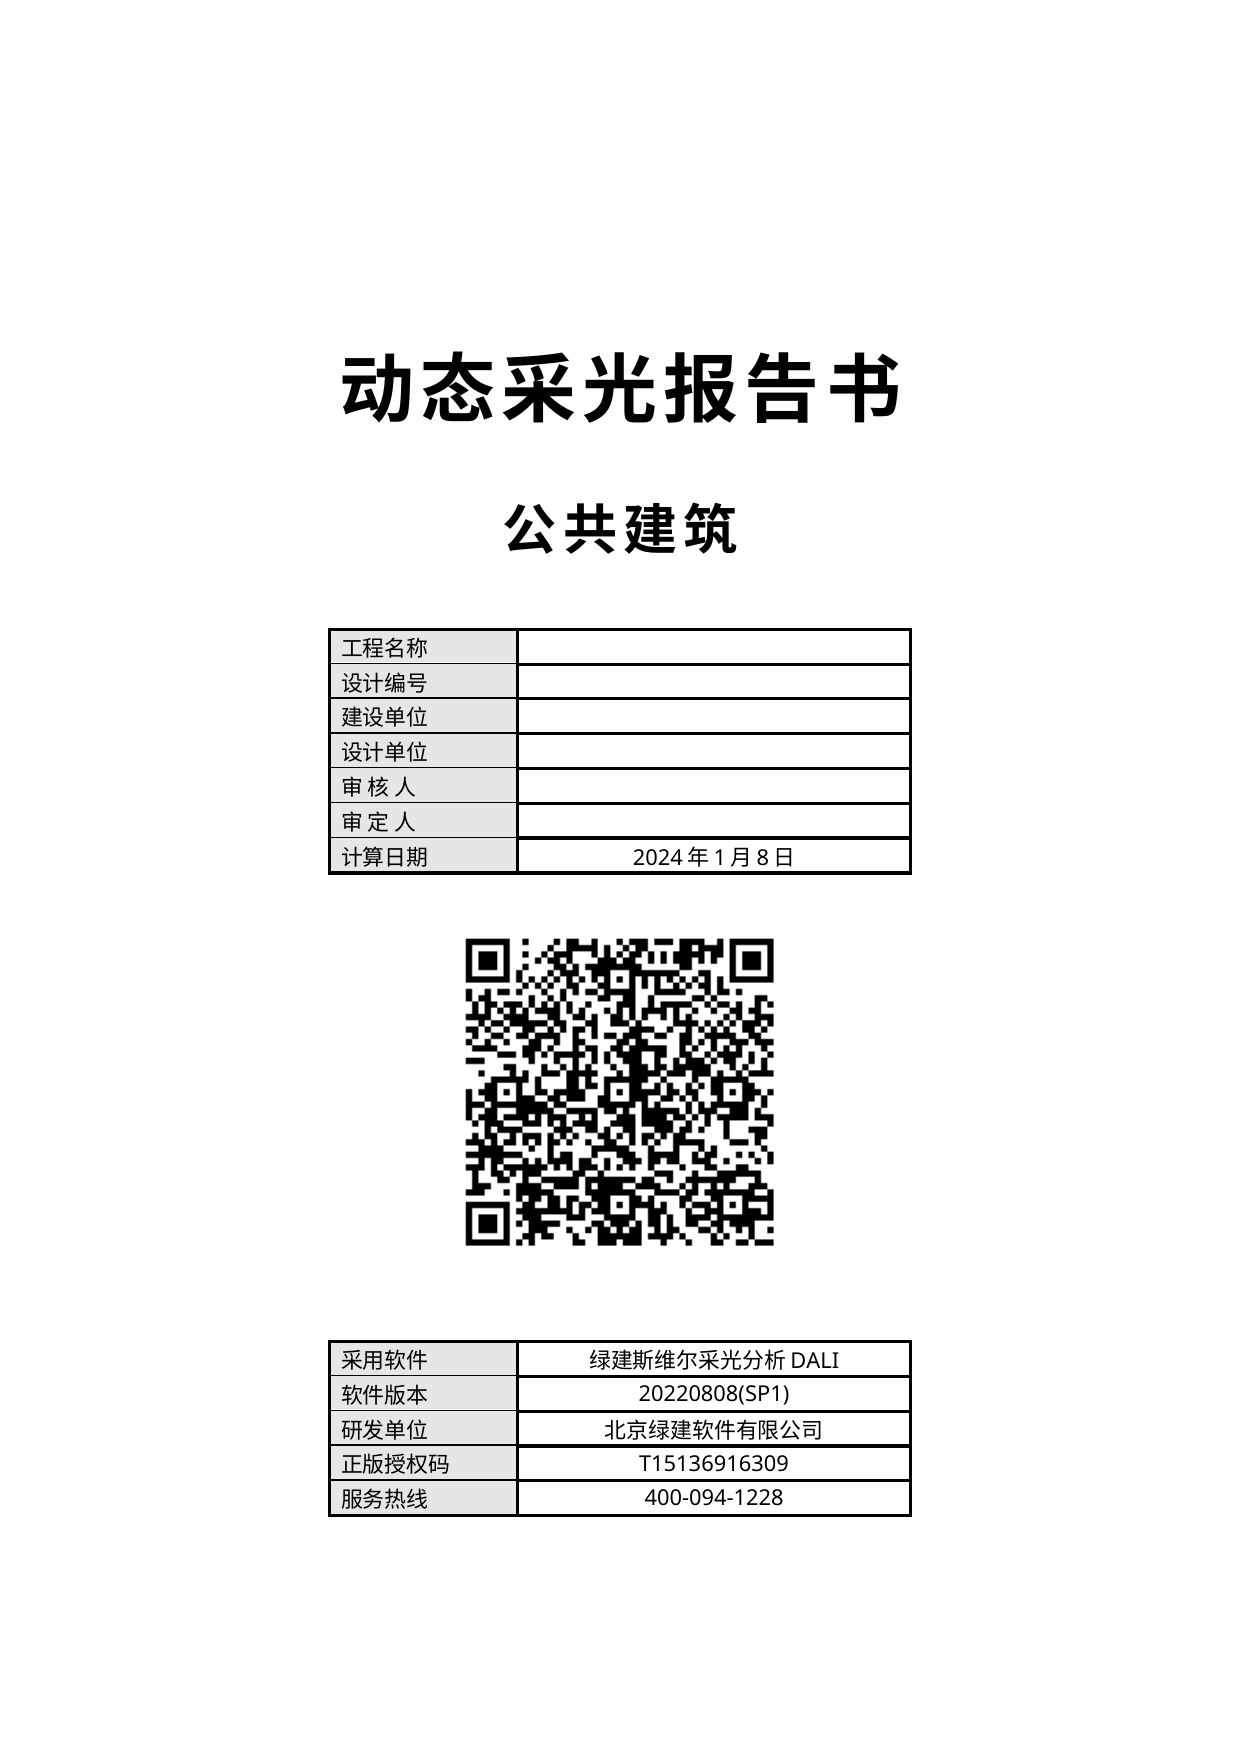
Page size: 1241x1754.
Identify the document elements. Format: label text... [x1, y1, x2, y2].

table_cell 设计编号 [331, 664, 516, 697]
picture [442, 914, 799, 1271]
table_cell 北京绿建软件有限公司 [519, 1413, 909, 1444]
table_cell 审 核 人 [331, 768, 516, 802]
table_cell 建设单位 [331, 699, 516, 732]
table_cell 研发单位 [331, 1411, 516, 1444]
text 动态采光报告书 [148, 329, 1092, 438]
table_cell [519, 770, 909, 802]
table_cell [519, 666, 909, 697]
table_cell 审 定 人 [331, 803, 516, 836]
table_cell 软件版本 [331, 1376, 516, 1409]
table_cell [519, 805, 909, 836]
table_cell [519, 735, 909, 767]
table_cell 20220808(SP1) [519, 1378, 909, 1409]
table_cell T15136916309 [519, 1448, 909, 1479]
table_cell 2024年1月8日 [519, 840, 909, 871]
table_header [519, 631, 909, 662]
table_cell [519, 700, 909, 732]
table_header 绿建斯维尔采光分析DALI [519, 1343, 909, 1375]
text 公共建筑 [148, 487, 1092, 565]
table_cell 正版授权码 [331, 1446, 516, 1479]
table_cell 计算日期 [331, 838, 516, 871]
table_cell 服务热线 [331, 1481, 516, 1514]
table_header 采用软件 [331, 1343, 516, 1375]
table_header 工程名称 [331, 631, 516, 662]
table_cell 400-094-1228 [519, 1482, 909, 1514]
table_cell 设计单位 [331, 734, 516, 767]
